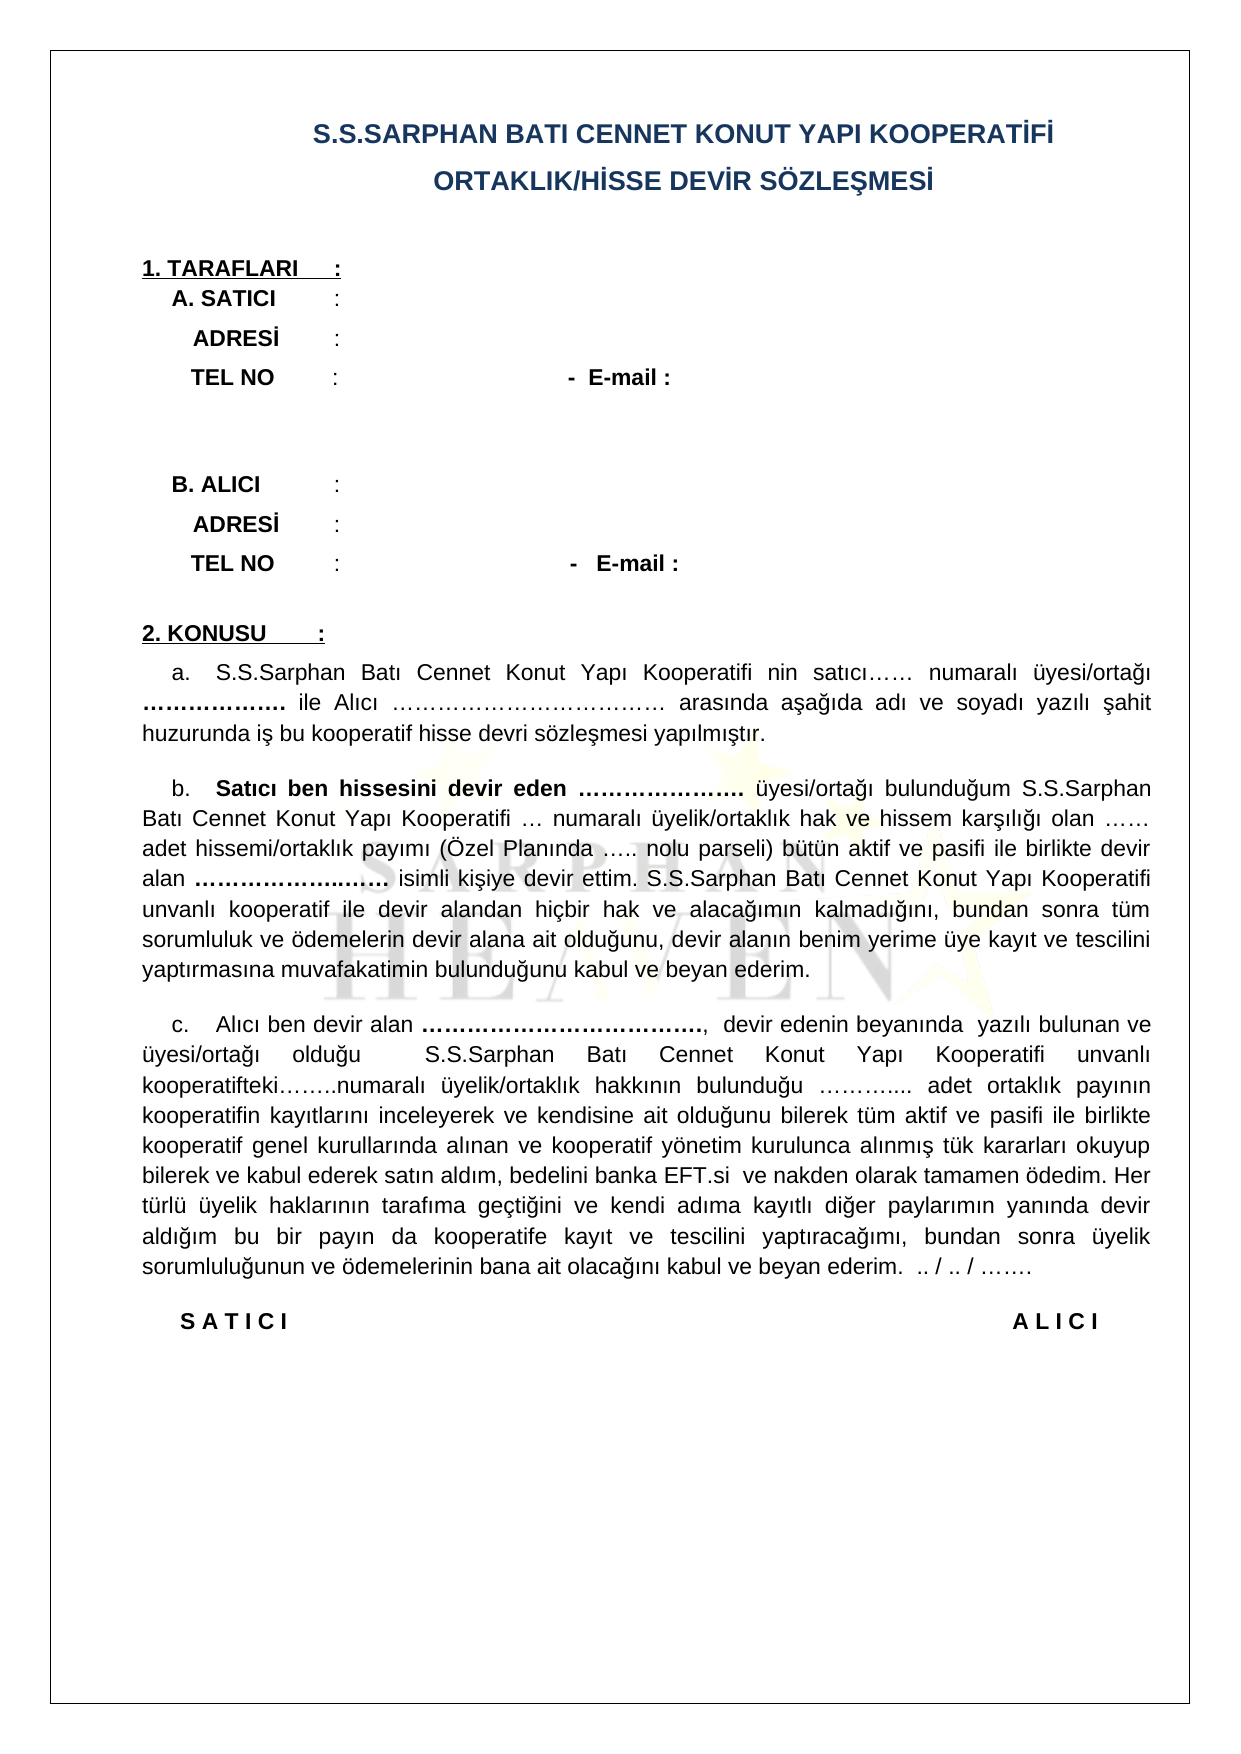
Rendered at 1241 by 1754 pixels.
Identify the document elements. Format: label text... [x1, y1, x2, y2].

text A. SATICI : [142, 285, 1152, 312]
text S A T I C I A L I C I [142, 1308, 1152, 1334]
text S.S.SARPHAN BATI CENNET KONUT YAPI KOOPERATİFİ [142, 118, 1152, 149]
text 1. TARAFLARI : [142, 255, 1152, 281]
text B. ALICI : [142, 471, 1152, 497]
text c. Alıcı ben devir alan ………………………………., devir edenin beyanında yazılı bulunan ve üyesi/ortağı olduğu S.S.Sarphan Batı Cennet Konut Yapı Kooperatifi unvanlı kooperatifteki……..numaralı üyelik/ortaklık hakkının bulunduğu ……….... adet ortaklık payının kooperatifin kayıtlarını inceleyerek ve kendisine ait olduğunu bilerek tüm aktif ve pasifi ile birlikte kooperatif genel kurullarında alınan ve kooperatif yönetim kurulunca alınmış tük kararları okuyup bilerek ve kabul ederek satın aldım, bedelini banka EFT.si ve nakden olarak tamamen ödedim. Her türlü üyelik haklarının tarafıma geçtiğini ve kendi adıma kayıtlı diğer paylarımın yanında devir aldığım bu bir payın da kooperatife kayıt ve tescilini yaptıracağımı, bundan sonra üyelik sorumluluğunun ve ödemelerinin bana ait olacağını kabul ve beyan ederim. .. / .. / ……. [142, 1011, 1152, 1279]
text ORTAKLIK/HİSSE DEVİR SÖZLEŞMESİ [142, 165, 1152, 196]
text a. S.S.Sarphan Batı Cennet Konut Yapı Kooperatifi nin satıcı…… numaralı üyesi/ortağı ………………. ile Alıcı ……………………………… arasında aşağıda adı ve soyadı yazılı şahit huzurunda iş bu kooperatif hisse devri sözleşmesi yapılmıştır. [142, 659, 1152, 746]
text ADRESİ : [142, 511, 1152, 537]
text b. Satıcı ben hissesini devir eden …………………. üyesi/ortağı bulunduğum S.S.Sarphan Batı Cennet Konut Yapı Kooperatifi … numaralı üyelik/ortaklık hak ve hissem karşılığı olan …… adet hissemi/ortaklık payımı (Özel Planında ….. nolu parseli) bütün aktif ve pasifi ile birlikte devir alan ………………..…… isimli kişiye devir ettim. S.S.Sarphan Batı Cennet Konut Yapı Kooperatifi unvanlı kooperatif ile devir alandan hiçbir hak ve alacağımın kalmadığını, bundan sonra tüm sorumluluk ve ödemelerin devir alana ait olduğunu, devir alanın benim yerime üye kayıt ve tescilini yaptırmasına muvafakatimin bulunduğunu kabul ve beyan ederim. [142, 775, 1152, 982]
text TEL NO : - E-mail : [142, 550, 1152, 576]
text TEL NO : - E-mail : [142, 364, 1152, 391]
text 2. KONUSU : [142, 620, 1152, 646]
text ADRESİ : [142, 325, 1152, 351]
